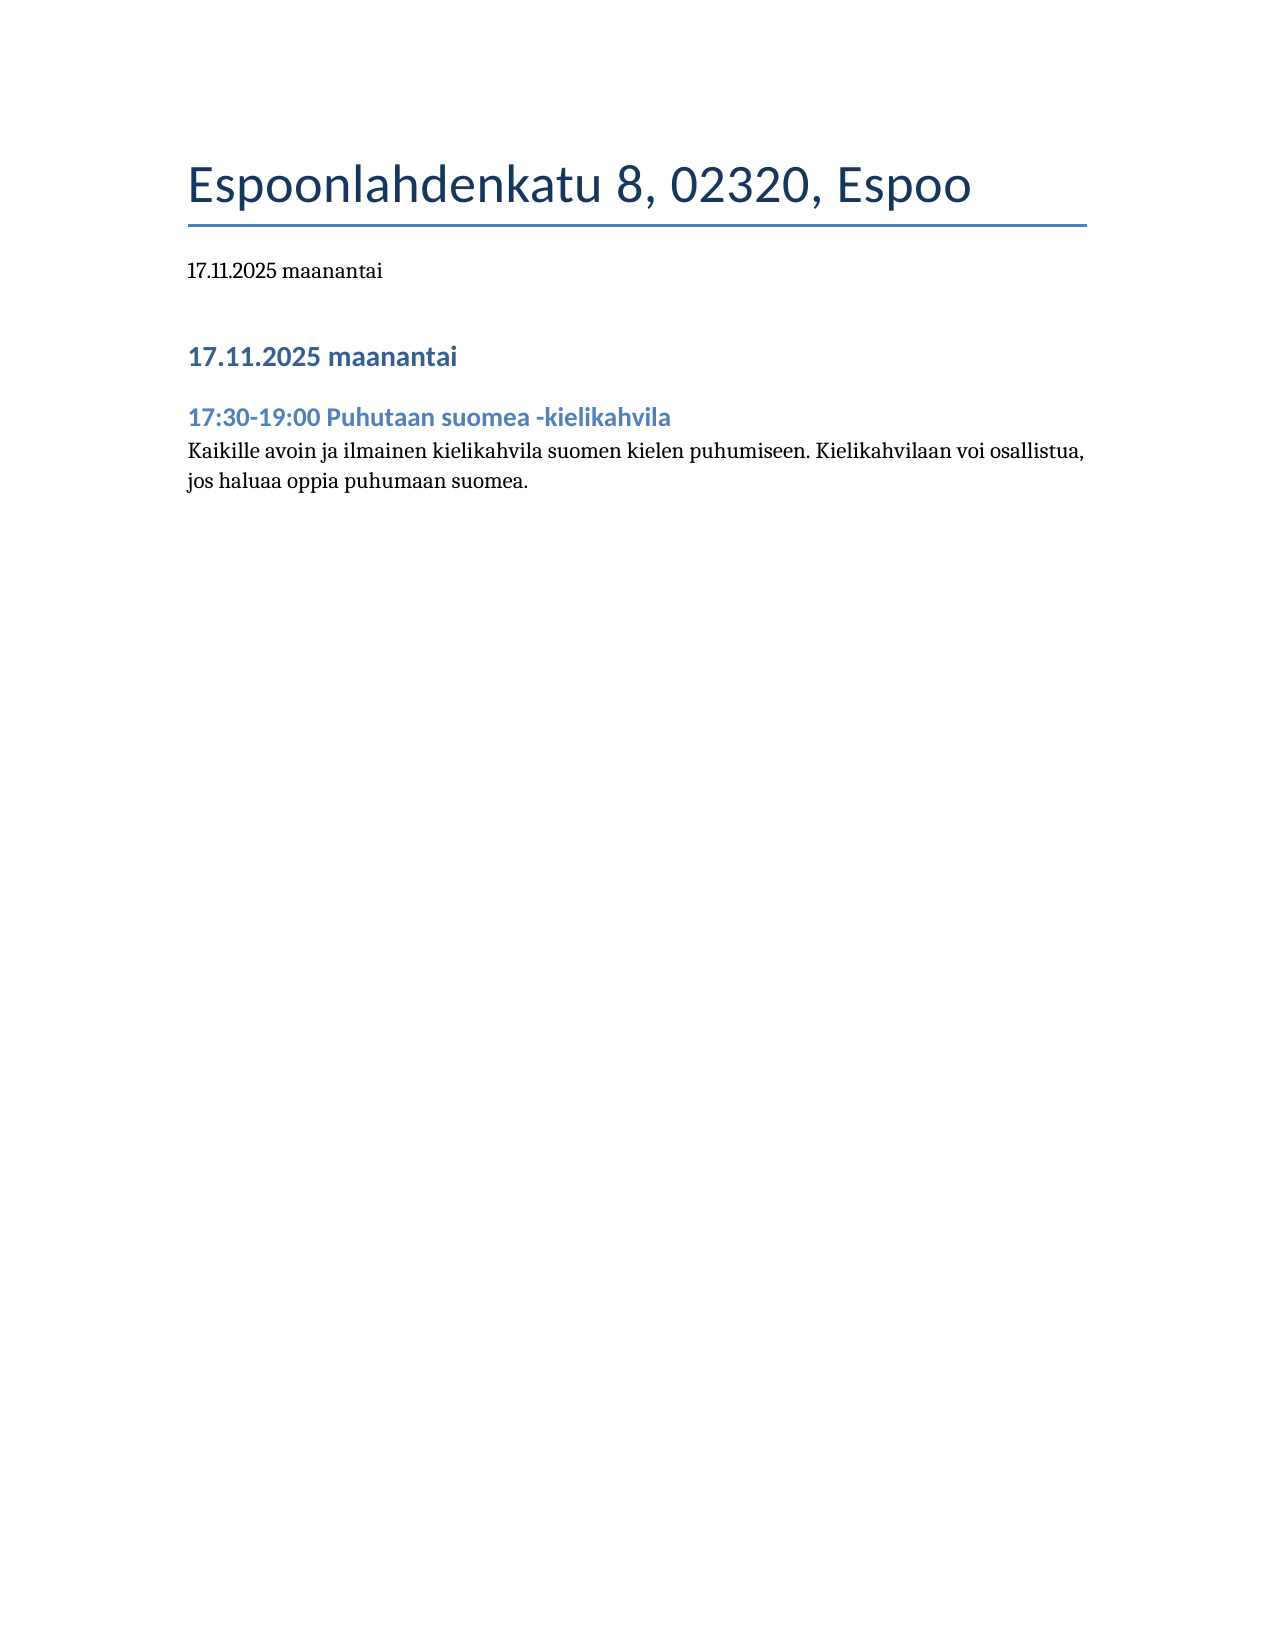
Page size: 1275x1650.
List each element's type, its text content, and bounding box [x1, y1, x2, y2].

title Espoonlahdenkatu 8, 02320, Espoo [187, 150, 1087, 227]
subtitle 17:30-19:00 Puhutaan suomea -kielikahvila [187, 400, 1087, 433]
subtitle 17.11.2025 maanantai [187, 338, 1087, 374]
text Kaikille avoin ja ilmainen kielikahvila suomen kielen puhumiseen. Kielikahvilaan voi osallistua, jos haluaa oppia puhumaan suomea. [187, 438, 1087, 494]
text 17.11.2025 maanantai [187, 258, 1087, 284]
